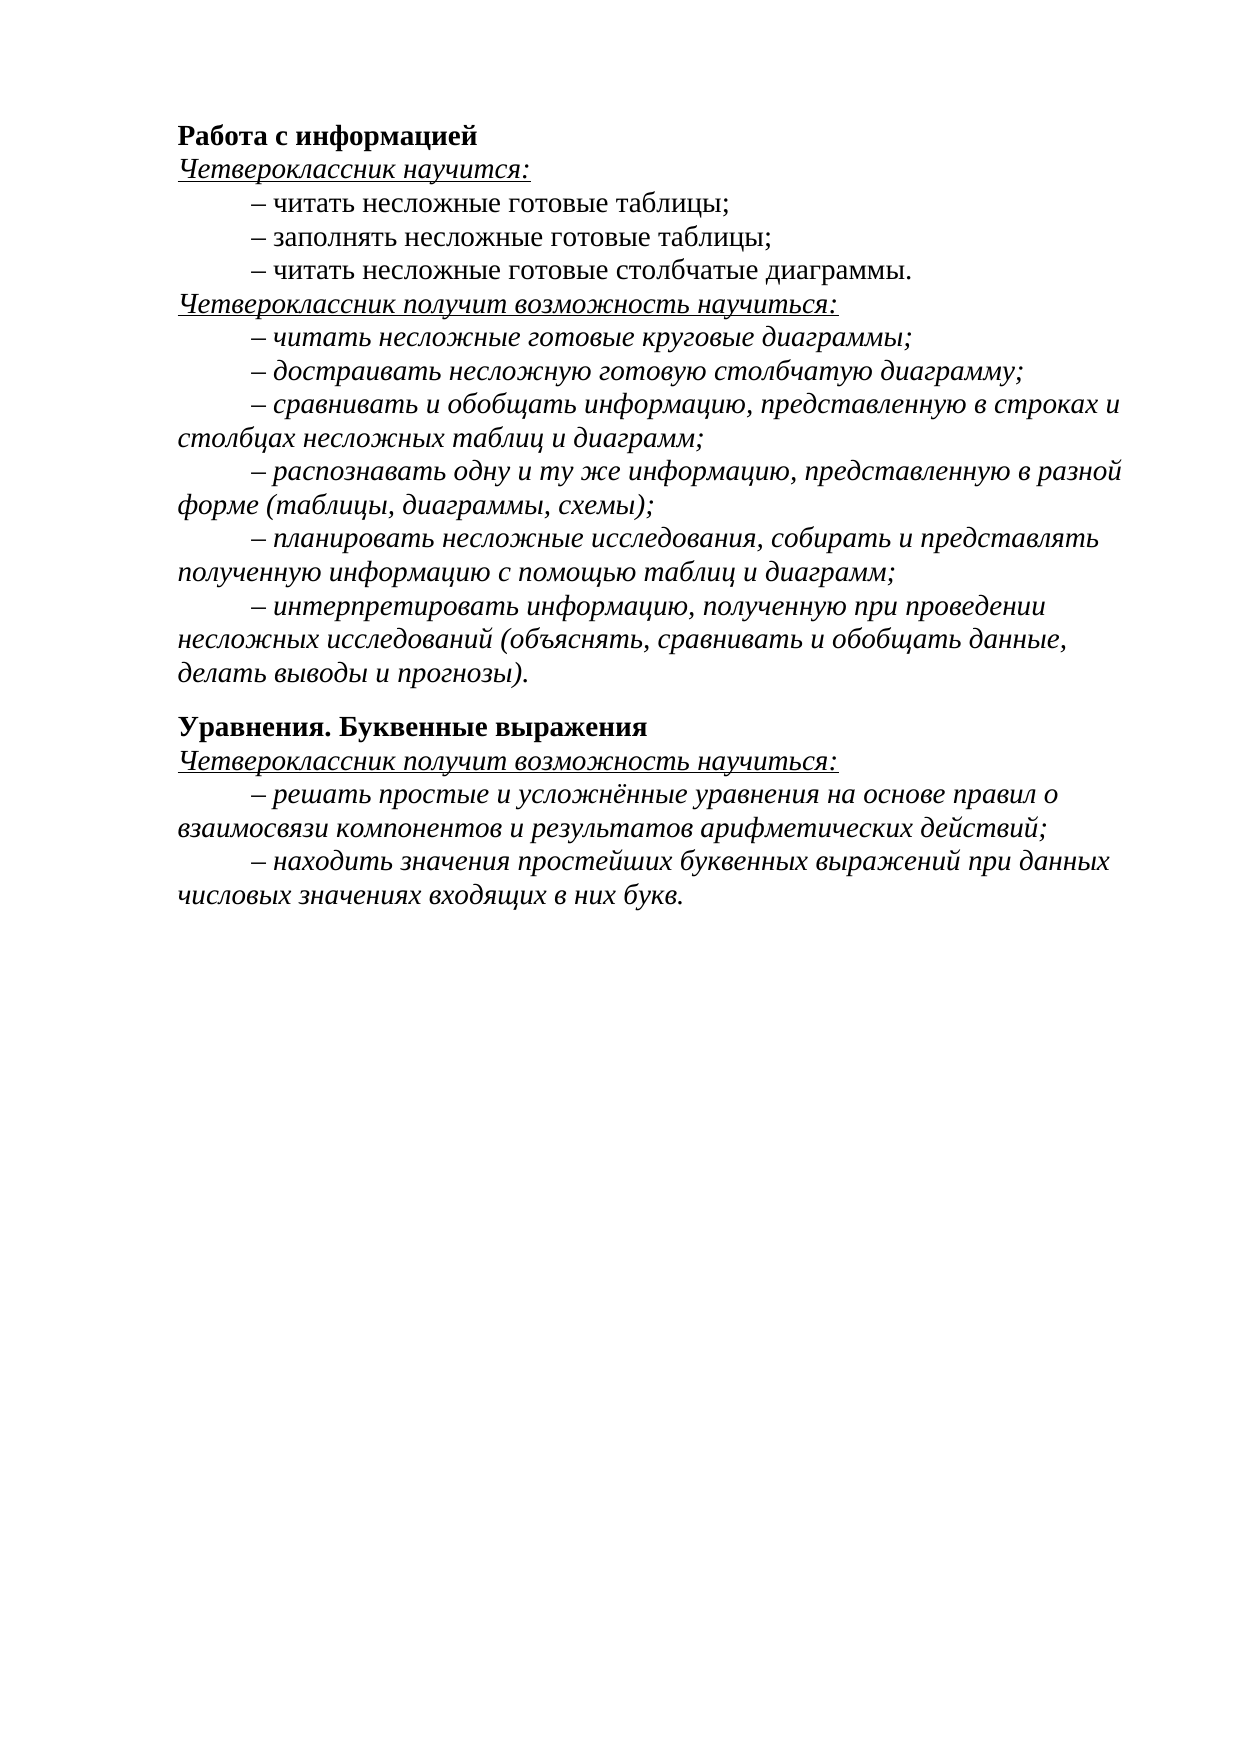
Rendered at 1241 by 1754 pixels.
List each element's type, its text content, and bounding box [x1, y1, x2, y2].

text Работа с информацией [177, 118, 1152, 152]
text Уравнения. Буквенные выражения [177, 709, 1152, 743]
text – находить значения простейших буквенных выражений при данных числовых значениях входящих в них букв. [177, 843, 1152, 910]
text – распознавать одну и ту же информацию, представленную в разной форме (таблицы, диаграммы, схемы); [177, 453, 1152, 521]
text – читать несложные готовые столбчатые диаграммы. [177, 252, 1152, 286]
text – достраивать несложную готовую столбчатую диаграмму; [177, 353, 1152, 386]
text Четвероклассник получит возможность научиться: [177, 286, 1152, 319]
text – планировать несложные исследования, собирать и представлять полученную информацию с помощью таблиц и диаграмм; [177, 521, 1152, 588]
text – сравнивать и обобщать информацию, представленную в строках и столбцах несложных таблиц и диаграмм; [177, 386, 1152, 453]
text – интерпретировать информацию, полученную при проведении несложных исследований (объяснять, сравнивать и обобщать данные, делать выводы и прогнозы). [177, 588, 1152, 688]
text – заполнять несложные готовые таблицы; [177, 219, 1152, 252]
text – читать несложные готовые круговые диаграммы; [177, 319, 1152, 353]
text Четвероклассник получит возможность научиться: [177, 743, 1152, 776]
text Четвероклассник научится: [177, 152, 1152, 185]
text – читать несложные готовые таблицы; [177, 185, 1152, 219]
text – решать простые и усложнённые уравнения на основе правил о взаимосвязи компонентов и результатов арифметических действий; [177, 776, 1152, 843]
